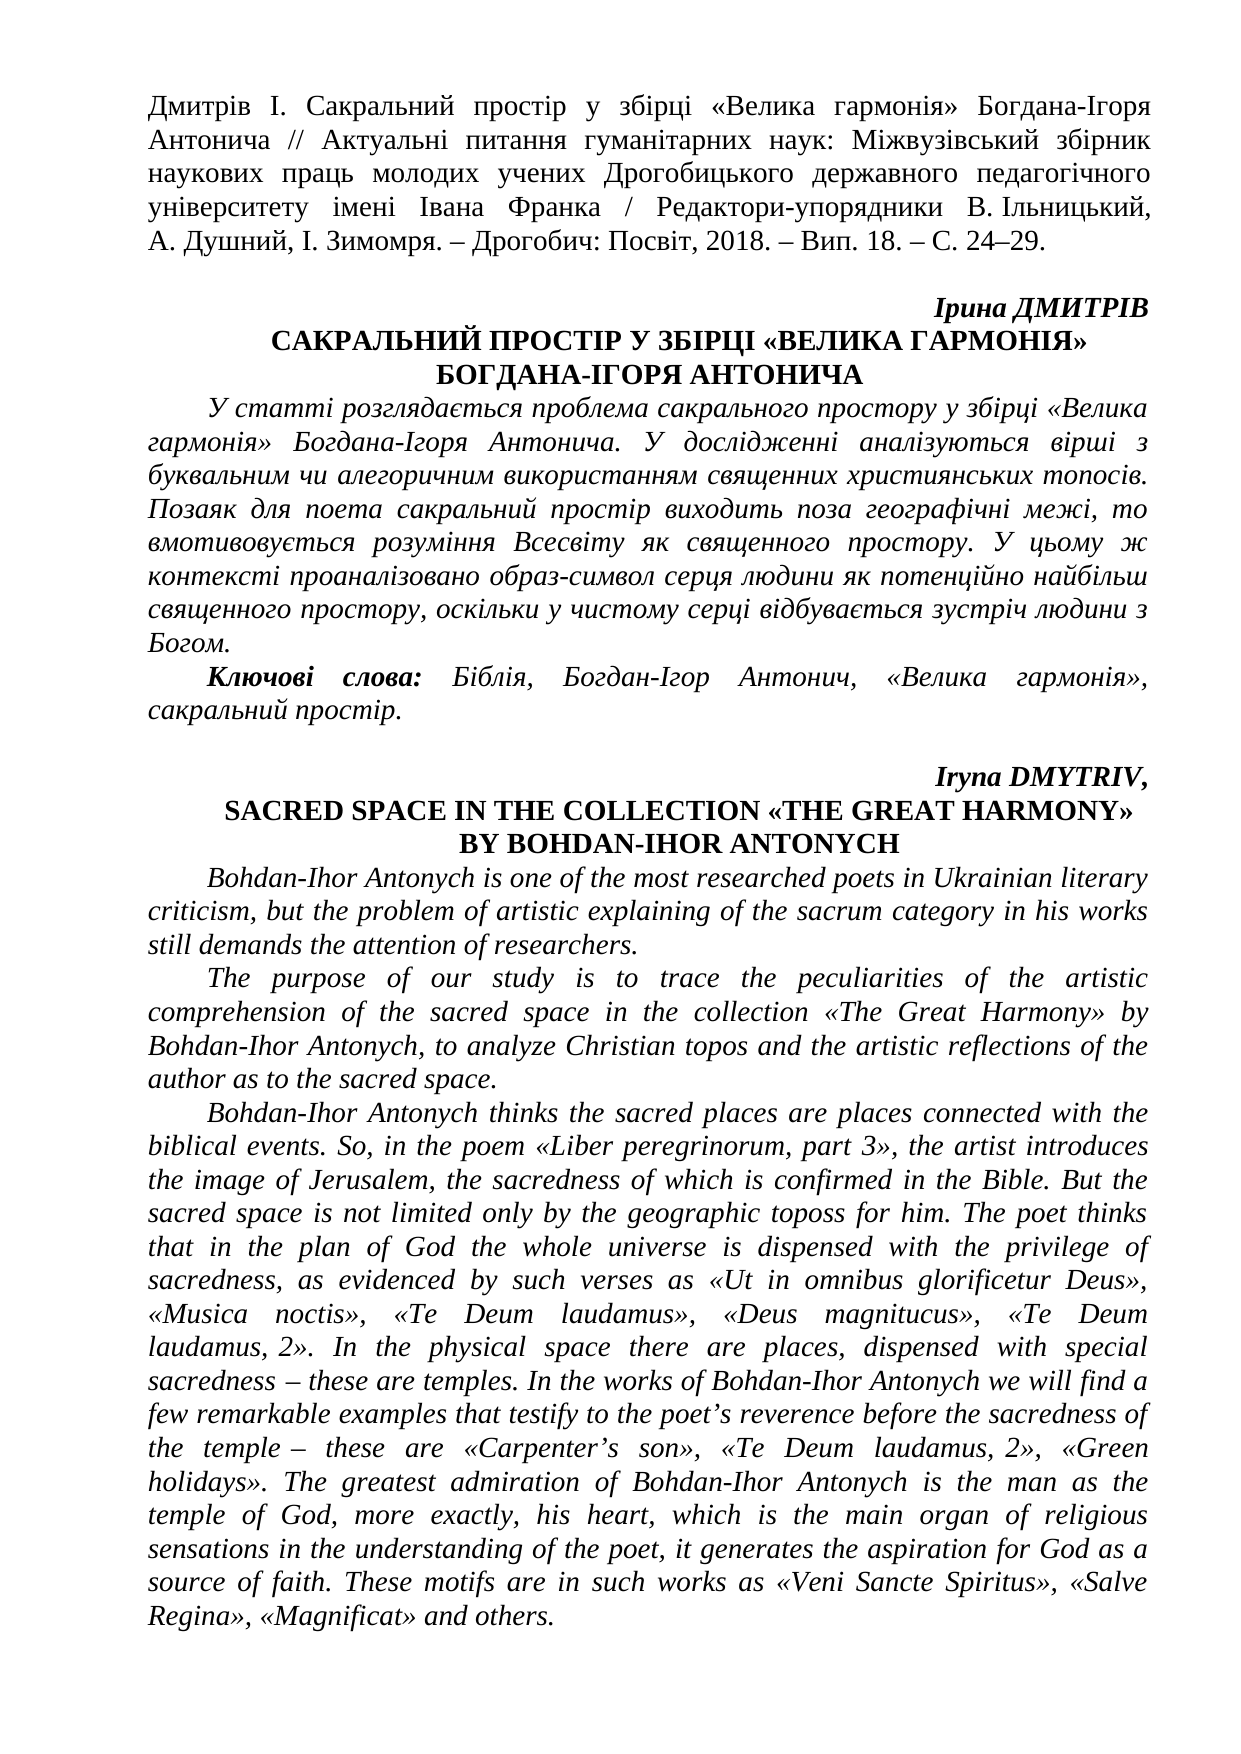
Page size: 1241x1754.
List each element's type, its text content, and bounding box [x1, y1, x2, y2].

text SACRED SPACE IN THE COLLECTION «THE GREAT HARMONY» [148, 793, 1152, 826]
text The purpose of our study is to trace the peculiarities of the artistic comprehension of the sacred space in the collection «The Great Harmony» by Bohdan-Ihor Antonych, to analyze Christian topos and the artistic reflections of the author as to the sacred space. [148, 961, 1152, 1095]
text У статті розглядається проблема сакрального простору у збірці «Велика гармонія» Богдана-Ігоря Антонича. У дослідженні аналізуються вірші з буквальним чи алегоричним використанням священних християнських топосів. Позаяк для поета сакральний простір виходить поза географічні межі, то вмотивовується розуміння Всесвіту як священного простору. У цьому ж контексті проаналізовано образ-символ серця людини як потенційно найбільш священного простору, оскільки у чистому серці відбувається зустріч людини з Богом. [148, 390, 1152, 659]
text Bohdan-Ihor Antonych thinks the sacred places are places connected with the biblical events. So, in the poem «Liber peregrinorum, part 3», the artist introduces the image of Jerusalem, the sacredness of which is confirmed in the Bible. But the sacred space is not limited only by the geographic toposs for him. The poet thinks that in the plan of God the whole universe is dispensed with the privilege of sacredness, as evidenced by such verses as «Ut in omnibus glorificetur Deus», «Musica noctis», «Te Deum laudamus», «Deus magnitucus», «Te Deum laudamus, 2». In the physical space there are places, dispensed with special sacredness – these are temples. In the works of Bohdan-Ihor Antonych we will find a few remarkable examples that testify to the poet’s reverence before the sacredness of the temple – these are «Carpenter’s son», «Te Deum laudamus, 2», «Green holidays». The greatest admiration of Bohdan-Ihor Antonych is the man as the temple of God, more exactly, his heart, which is the main organ of religious sensations in the understanding of the poet, it generates the aspiration for God as a source of faith. These motifs are in such works as «Veni Sancte Spiritus», «Salve Regina», «Magnificat» and others. [148, 1095, 1152, 1631]
text Ірина ДМИТРІВ [148, 290, 1152, 323]
text BY BOHDAN-IHOR ANTONYCH [148, 826, 1152, 860]
text Bohdan-Ihor Antonych is one of the most researched poets in Ukrainian literary criticism, but the problem of artistic explaining of the sacrum category in his works still demands the attention of researchers. [148, 860, 1152, 961]
text Iryna DMYTRIV, [148, 759, 1152, 793]
text САКРАЛЬНИЙ ПРОСТІР У ЗБІРЦІ «ВЕЛИКА ГАРМОНІЯ» БОГДАНА-ІГОРЯ АНТОНИЧА [148, 323, 1152, 390]
text Дмитрів І. Сакральний простір у збірці «Велика гармонія» Богдана-Ігоря Антонича // Актуальні питання гуманітарних наук: Міжвузівський збірник наукових праць молодих учених Дрогобицького державного педагогічного університету імені Івана Франка / Редактори-упорядники В. Ільницький, А. Душний, І. Зимомря. – Дрогобич: Посвіт, 2018. – Вип. 18. – С. 24–29. [148, 88, 1152, 256]
text Ключові слова: Біблія, Богдан-Ігор Антонич, «Велика гармонія», сакральний простір. [148, 659, 1152, 726]
